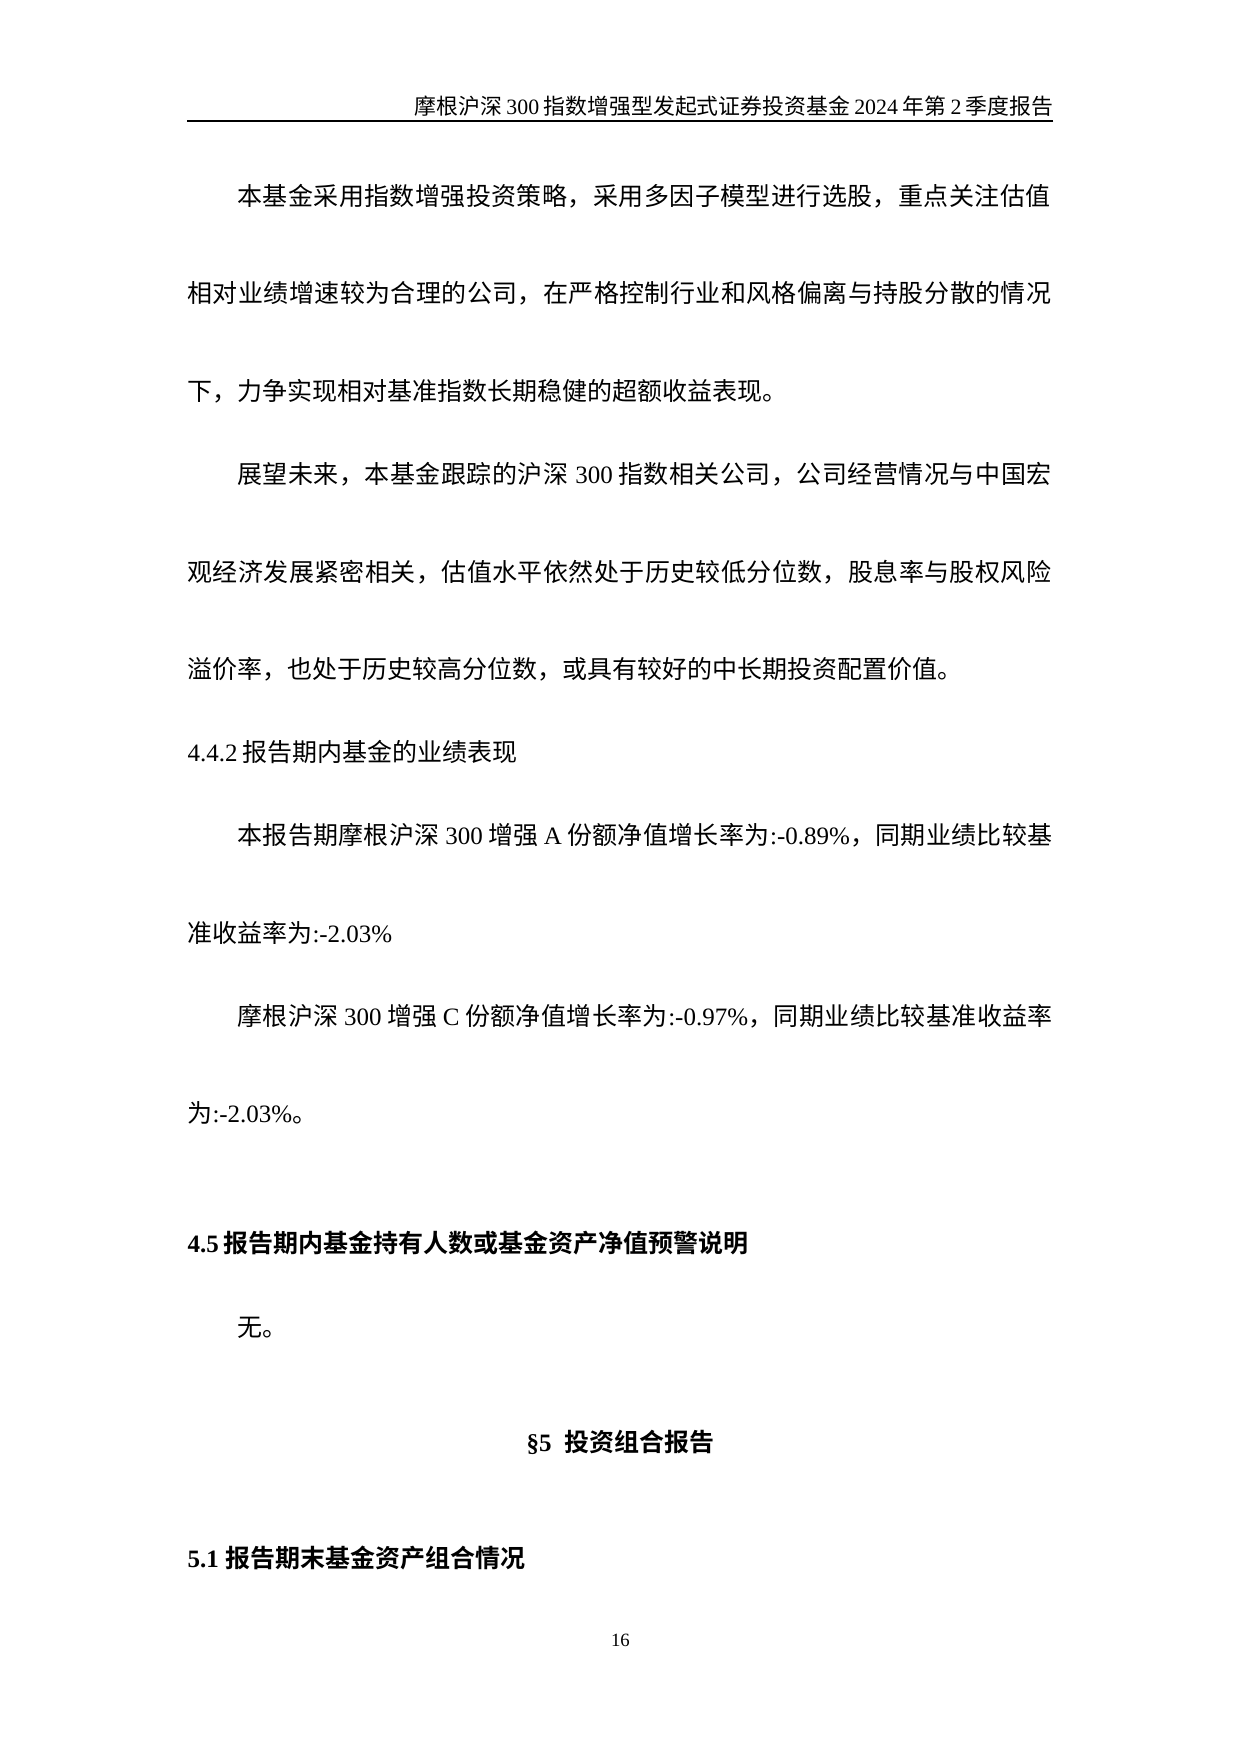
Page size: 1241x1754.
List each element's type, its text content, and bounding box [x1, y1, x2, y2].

text 本报告期摩根沪深300增强A份额净值增长率为:-0.89%，同期业绩比较基准收益率为:-2.03% [187, 801, 1053, 964]
text 本基金采用指数增强投资策略，采用多因子模型进行选股，重点关注估值相对业绩增速较为合理的公司，在严格控制行业和风格偏离与持股分散的情况下，力争实现相对基准指数长期稳健的超额收益表现。 [187, 162, 1053, 422]
text 展望未来，本基金跟踪的沪深300指数相关公司，公司经营情况与中国宏观经济发展紧密相关，估值水平依然处于历史较低分位数，股息率与股权风险溢价率，也处于历史较高分位数，或具有较好的中长期投资配置价值。 [187, 440, 1053, 700]
text 4.5报告期内基金持有人数或基金资产净值预警说明 [187, 1209, 1053, 1274]
subtitle §5 投资组合报告 [187, 1408, 1053, 1473]
text 摩根沪深300增强C份额净值增长率为:-0.97%，同期业绩比较基准收益率为:-2.03%。 [187, 982, 1053, 1144]
text 无。 [187, 1293, 1053, 1358]
text 5.1 报告期末基金资产组合情况 [187, 1524, 1053, 1589]
text 4.4.2报告期内基金的业绩表现 [187, 718, 1053, 783]
